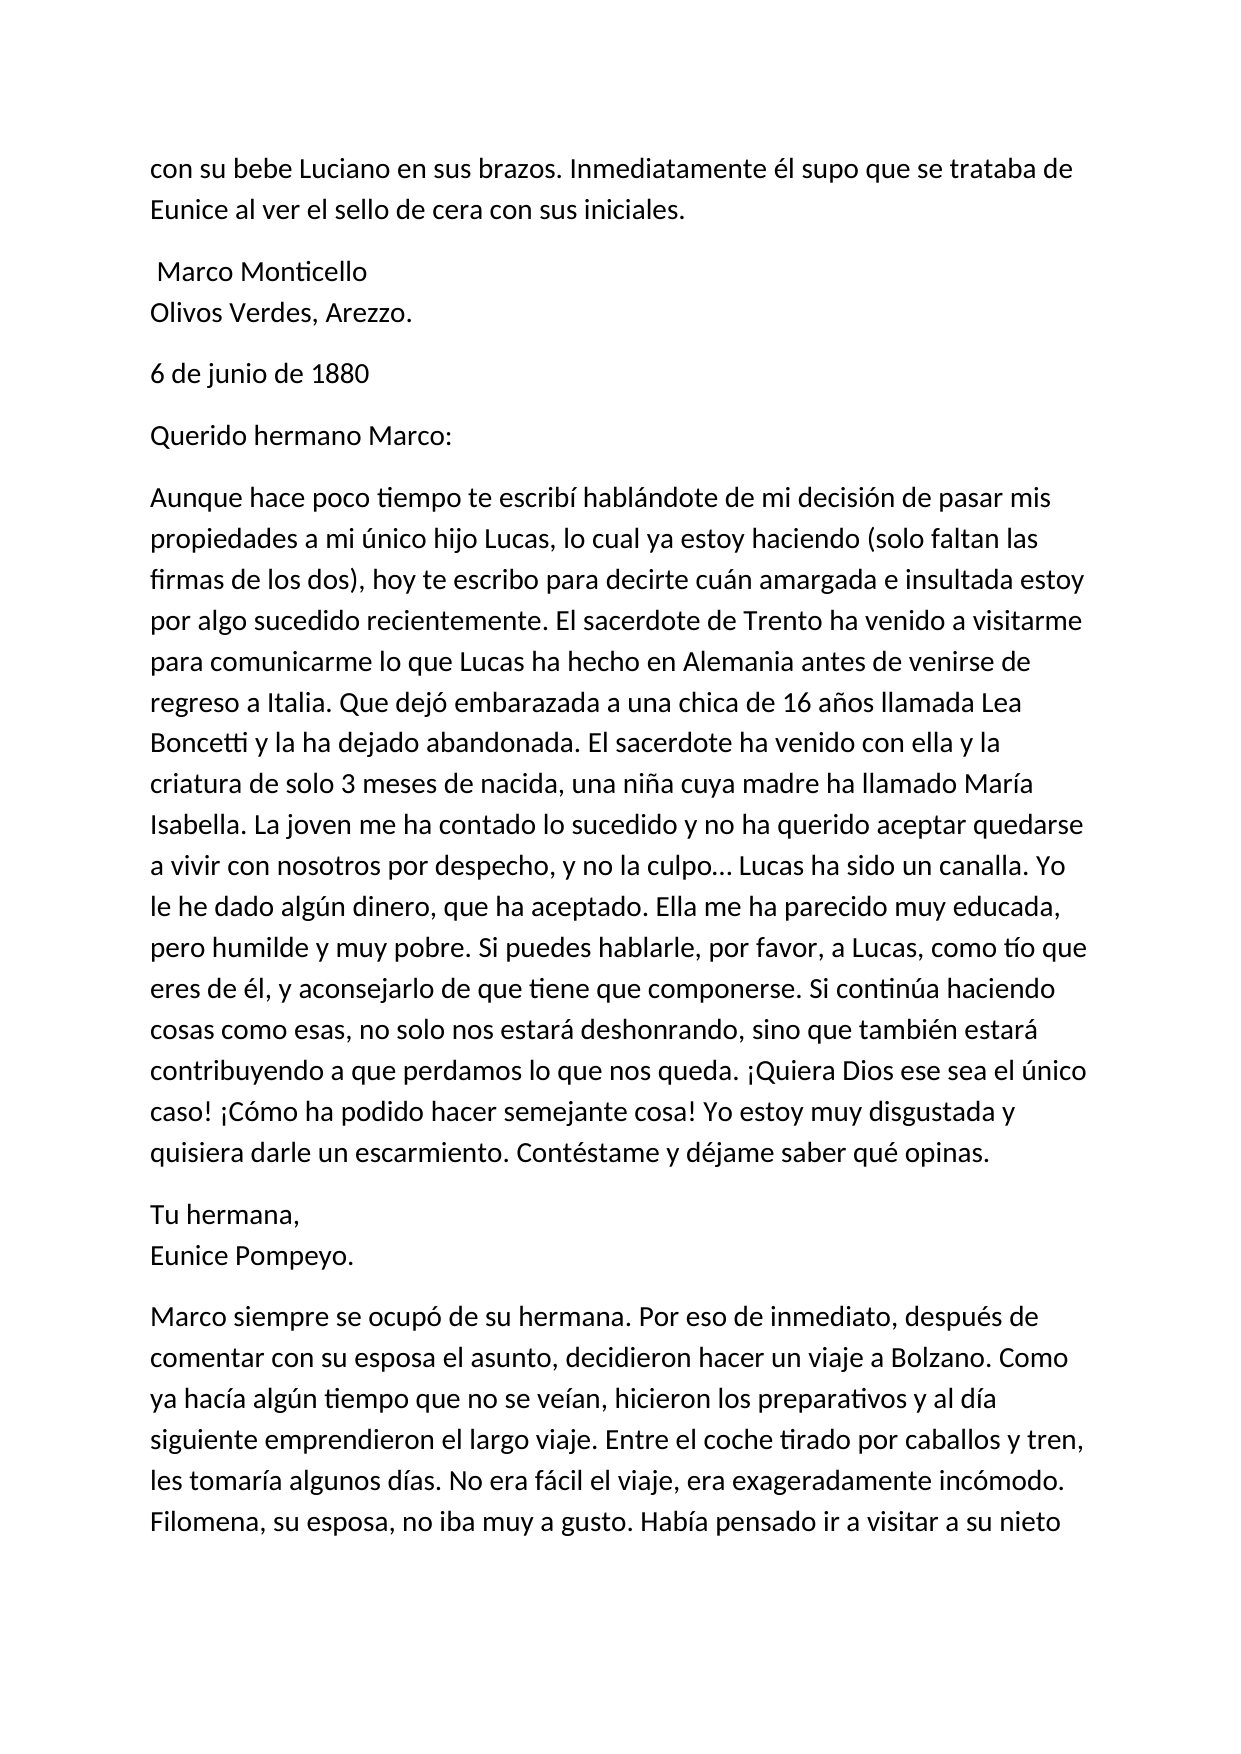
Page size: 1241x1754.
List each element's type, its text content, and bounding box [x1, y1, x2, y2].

text 6 de junio de 1880 [150, 355, 1090, 391]
text Aunque hace poco tiempo te escribí hablándote de mi decisión de pasar mis propiedades a mi único hijo Lucas, lo cual ya estoy haciendo (solo faltan las firmas de los dos), hoy te escribo para decirte cuán amargada e insultada estoy por algo sucedido recientemente. El sacerdote de Trento ha venido a visitarme para comunicarme lo que Lucas ha hecho en Alemania antes de venirse de regreso a Italia. Que dejó embarazada a una chica de 16 años llamada Lea Boncetti y la ha dejado abandonada. El sacerdote ha venido con ella y la criatura de solo 3 meses de nacida, una niña cuya madre ha llamado María Isabella. La joven me ha contado lo sucedido y no ha querido aceptar quedarse a vivir con nosotros por despecho, y no la culpo… Lucas ha sido un canalla. Yo le he dado algún dinero, que ha aceptado. Ella me ha parecido muy educada, pero humilde y muy pobre. Si puedes hablarle, por favor, a Lucas, como tío que eres de él, y aconsejarlo de que tiene que componerse. Si continúa haciendo cosas como esas, no solo nos estará deshonrando, sino que también estará contribuyendo a que perdamos lo que nos queda. ¡Quiera Dios ese sea el único caso! ¡Cómo ha podido hacer semejante cosa! Yo estoy muy disgustada y quisiera darle un escarmiento. Contéstame y déjame saber qué opinas. [150, 479, 1090, 1169]
text Marco Monticello Olivos Verdes, Arezzo. [150, 253, 1090, 329]
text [150, 1298, 1090, 1539]
text Tu hermana, Eunice Pompeyo. [150, 1196, 1090, 1272]
text Querido hermano Marco: [150, 417, 1090, 453]
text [150, 150, 1090, 227]
